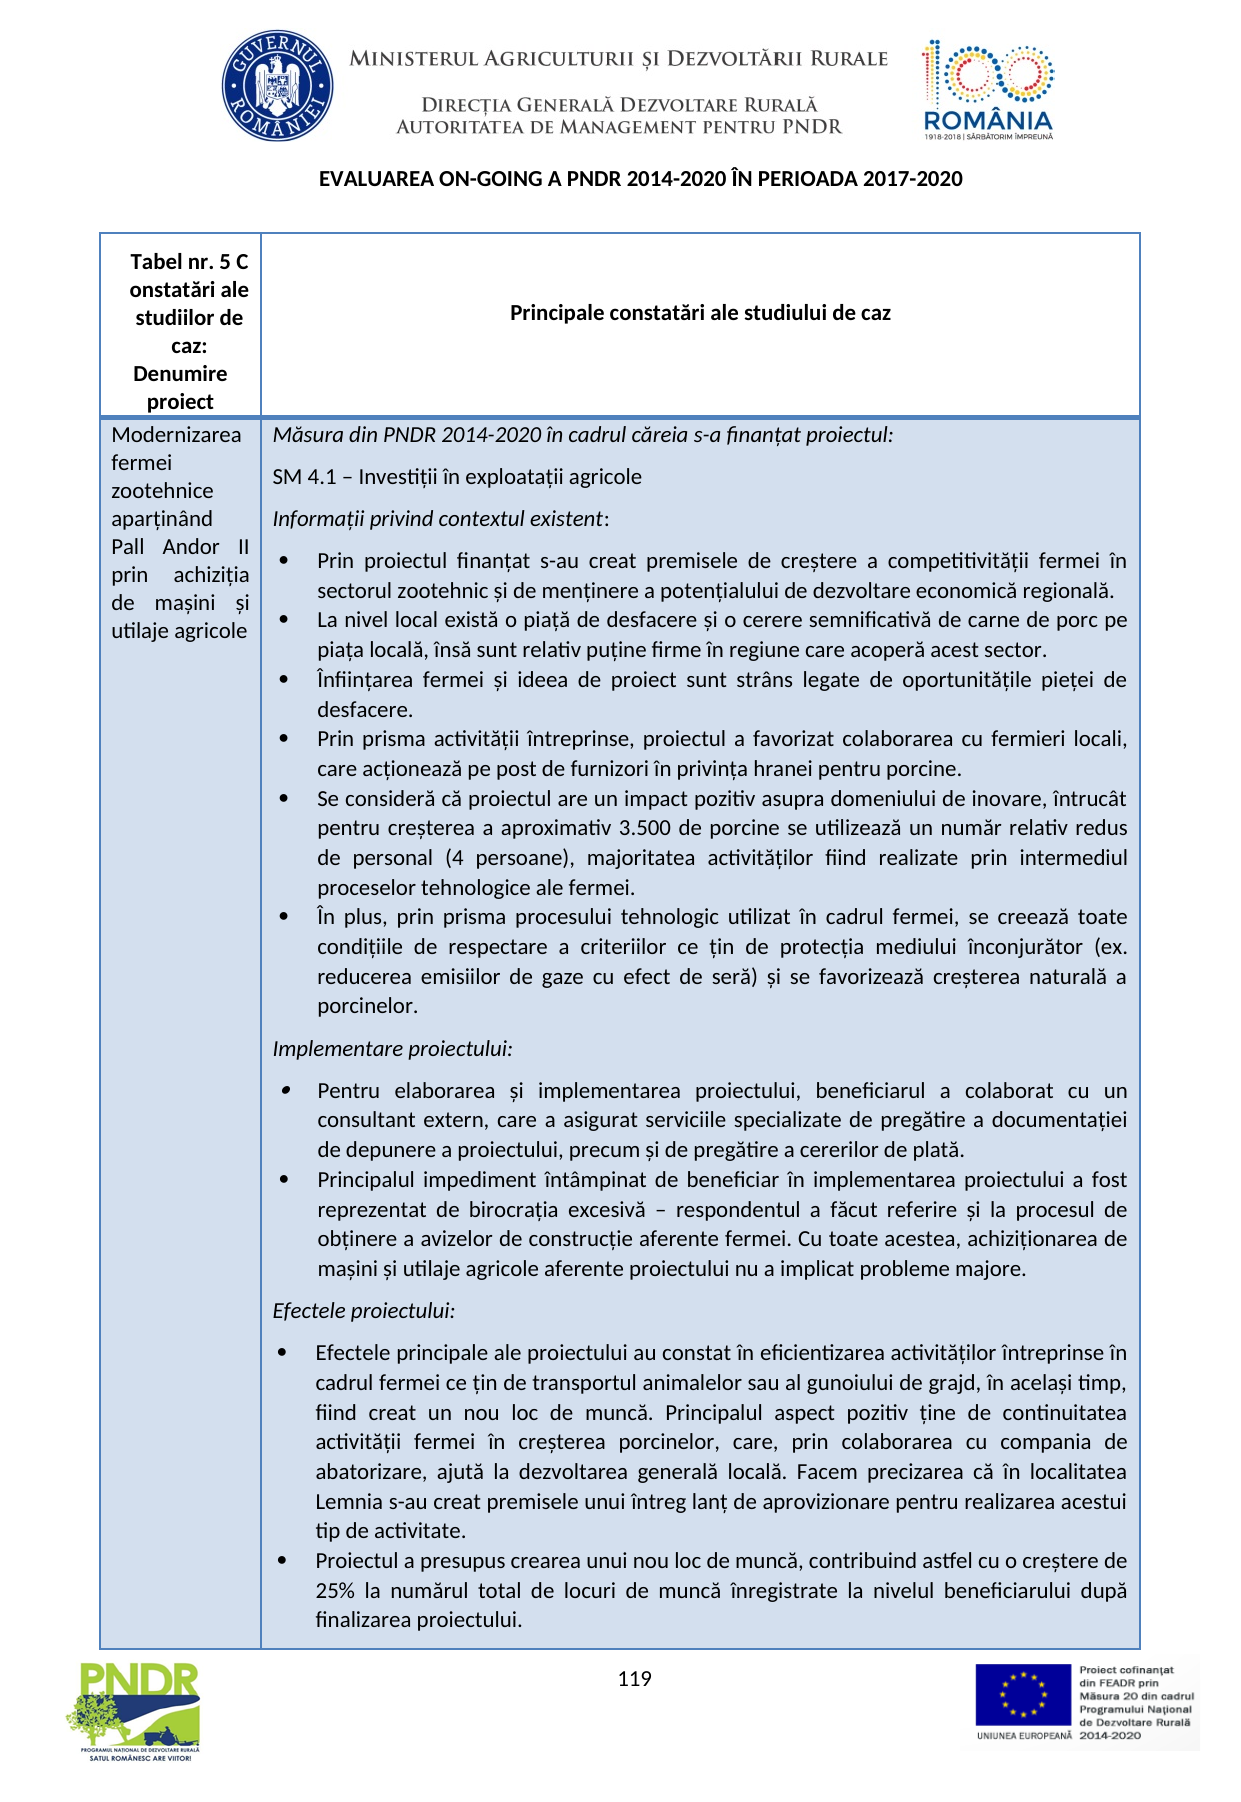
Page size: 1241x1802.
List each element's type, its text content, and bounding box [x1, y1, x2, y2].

picture [64, 1654, 208, 1763]
picture [960, 1654, 1200, 1751]
picture [220, 28, 1055, 142]
text Constatări ale studiilor de caz: [129, 247, 250, 359]
table_header Principale constatări ale studiului de caz [262, 234, 1139, 415]
table_cell Modernizarea fermei zootehnice aparținând Pall Andor II prin achiziția de mașini și utilaje agricole [101, 420, 260, 1648]
table_header Denumire proiect [101, 234, 260, 415]
